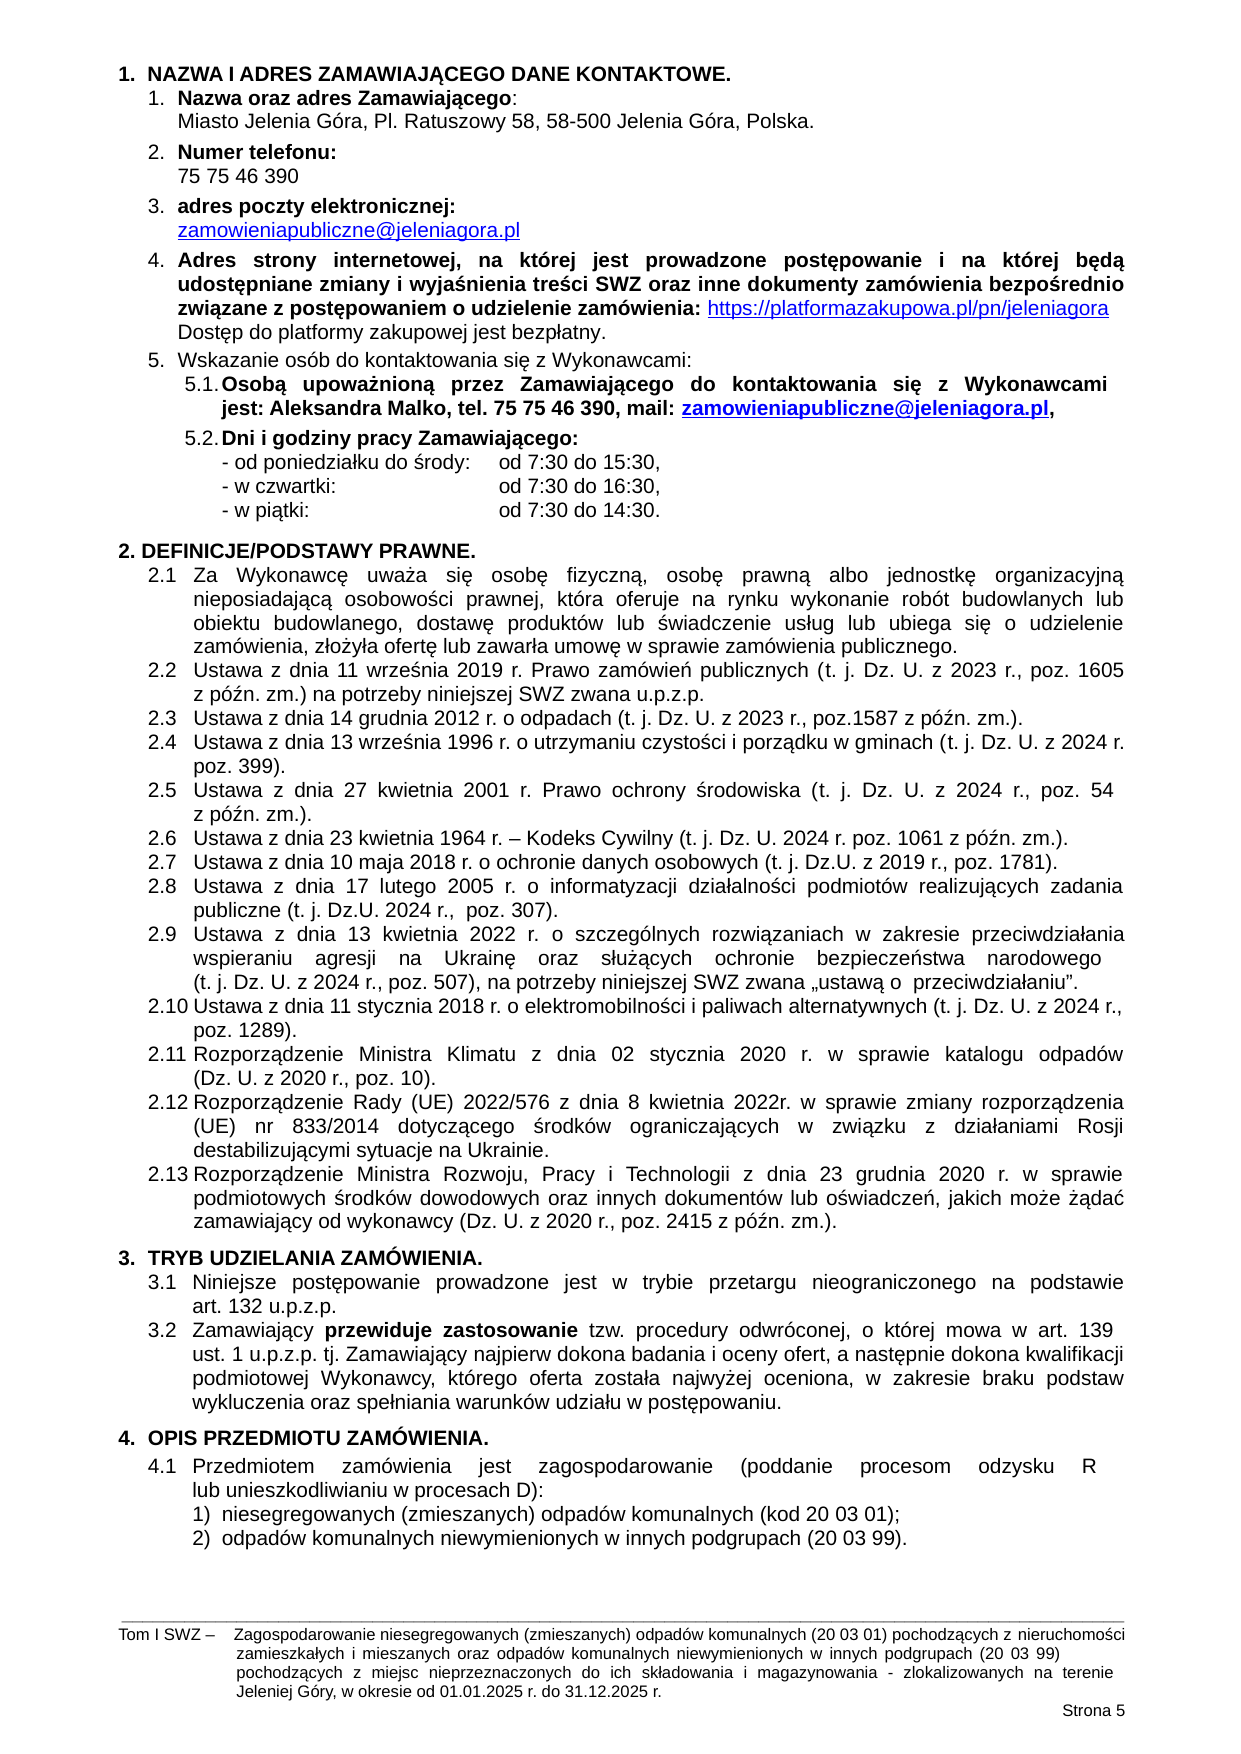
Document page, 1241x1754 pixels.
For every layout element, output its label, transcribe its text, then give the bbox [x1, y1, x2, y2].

list Przedmiotem zamówienia jest zagospodarowanie (poddanie procesom odzysku R lub unieszkodliwianiu w procesach D): [148, 1454, 1125, 1502]
list Ustawa z dnia 27 kwietnia 2001 r. Prawo ochrony środowiska (t. j. Dz. U. z 2024 r., poz. 54 z późn. zm.). [148, 778, 1125, 826]
list Ustawa z dnia 10 maja 2018 r. o ochronie danych osobowych (t. j. Dz.U. z 2019 r., poz. 1781). [148, 850, 1125, 874]
subtitle 2. DEFINICJE/PODSTAWY PRAWNE. [118, 538, 1125, 562]
list Ustawa z dnia 17 lutego 2005 r. o informatyzacji działalności podmiotów realizujących zadania publiczne (t. j. Dz.U. 2024 r., poz. 307). [148, 874, 1125, 922]
list Ustawa z dnia 13 września 1996 r. o utrzymaniu czystości i porządku w gminach (t. j. Dz. U. z 2024 r. poz. 399). [148, 730, 1125, 778]
text Dostęp do platformy zakupowej jest bezpłatny. [177, 320, 1125, 344]
list Adres strony internetowej, na której jest prowadzone postępowanie i na której będą udostępniane zmiany i wyjaśnienia treści SWZ oraz inne dokumenty zamówienia bezpośrednio związane z postępowaniem o udzielenie zamówienia: https://platformazakupowa.pl/pn/jeleniagora [148, 248, 1125, 320]
list Nazwa oraz adres Zamawiającego: [148, 85, 1125, 109]
subtitle Osobą upoważnioną przez Zamawiającego do kontaktowania się z Wykonawcami jest: Aleksandra Malko, tel. 75 75 46 390, mail: zamowieniapubliczne@jeleniagora.pl, [184, 372, 1125, 420]
list Zamawiający przewiduje zastosowanie tzw. procedury odwróconej, o której mowa w art. 139 ust. 1 u.p.z.p. tj. Zamawiający najpierw dokona badania i oceny ofert, a następnie dokona kwalifikacji podmiotowej Wykonawcy, którego oferta została najwyżej oceniona, w zakresie braku podstaw wykluczenia oraz spełniania warunków udziału w postępowaniu. [148, 1318, 1125, 1413]
table_cell od 7:30 do 14:30. [487, 498, 1148, 522]
list Ustawa z dnia 23 kwietnia 1964 r. – Kodeks Cywilny (t. j. Dz. U. 2024 r. poz. 1061 z późn. zm.). [148, 826, 1125, 850]
text Miasto Jelenia Góra, Pl. Ratuszowy 58, 58-500 Jelenia Góra, Polska. [177, 109, 1125, 133]
table_cell - w czwartki: [222, 474, 487, 498]
text 75 75 46 390 [177, 163, 1125, 187]
table_header od 7:30 do 15:30, [487, 450, 1148, 474]
subtitle Dni i godziny pracy Zamawiającego: [184, 426, 1125, 450]
text 1) niesegregowanych (zmieszanych) odpadów komunalnych (kod 20 03 01); [192, 1502, 1125, 1526]
subtitle 4. OPIS PRZEDMIOTU ZAMÓWIENIA. [118, 1426, 1125, 1450]
list Rozporządzenie Rady (UE) 2022/576 z dnia 8 kwietnia 2022r. w sprawie zmiany rozporządzenia (UE) nr 833/2014 dotyczącego środków ograniczających w związku z działaniami Rosji destabilizującymi sytuacje na Ukrainie. [148, 1089, 1125, 1161]
list Niniejsze postępowanie prowadzone jest w trybie przetargu nieograniczonego na podstawie art. 132 u.p.z.p. [148, 1270, 1125, 1318]
subtitle 3. TRYB UDZIELANIA ZAMÓWIENIA. [118, 1246, 1125, 1270]
list Ustawa z dnia 11 stycznia 2018 r. o elektromobilności i paliwach alternatywnych (t. j. Dz. U. z 2024 r., poz. 1289). [148, 994, 1125, 1042]
list Rozporządzenie Ministra Rozwoju, Pracy i Technologii z dnia 23 grudnia 2020 r. w sprawie podmiotowych środków dowodowych oraz innych dokumentów lub oświadczeń, jakich może żądać zamawiający od wykonawcy (Dz. U. z 2020 r., poz. 2415 z późn. zm.). [148, 1161, 1125, 1233]
list Ustawa z dnia 11 września 2019 r. Prawo zamówień publicznych (t. j. Dz. U. z 2023 r., poz. 1605 z późn. zm.) na potrzeby niniejszej SWZ zwana u.p.z.p. [148, 658, 1125, 706]
list Ustawa z dnia 13 kwietnia 2022 r. o szczególnych rozwiązaniach w zakresie przeciwdziałania wspieraniu agresji na Ukrainę oraz służących ochronie bezpieczeństwa narodowego (t. j. Dz. U. z 2024 r., poz. 507), na potrzeby niniejszej SWZ zwana „ustawą o przeciwdziałaniu”. [148, 922, 1125, 994]
text 2) odpadów komunalnych niewymienionych w innych podgrupach (20 03 99). [192, 1526, 1125, 1550]
list Ustawa z dnia 14 grudnia 2012 r. o odpadach (t. j. Dz. U. z 2023 r., poz.1587 z późn. zm.). [148, 706, 1125, 730]
subtitle Wskazanie osób do kontaktowania się z Wykonawcami: [148, 348, 1125, 372]
table_cell - w piątki: [222, 498, 487, 522]
list Rozporządzenie Ministra Klimatu z dnia 02 stycznia 2020 r. w sprawie katalogu odpadów (Dz. U. z 2020 r., poz. 10). [148, 1042, 1125, 1089]
list adres poczty elektronicznej: [148, 194, 1125, 218]
list Numer telefonu: [148, 139, 1125, 163]
table_cell od 7:30 do 16:30, [487, 474, 1148, 498]
subtitle 1. NAZWA I ADRES ZAMAWIAJĄCEGO DANE KONTAKTOWE. [118, 61, 1125, 85]
list Za Wykonawcę uważa się osobę fizyczną, osobę prawną albo jednostkę organizacyjną nieposiadającą osobowości prawnej, która oferuje na rynku wykonanie robót budowlanych lub obiektu budowlanego, dostawę produktów lub świadczenie usług lub ubiega się o udzielenie zamówienia, złożyła ofertę lub zawarła umowę w sprawie zamówienia publicznego. [148, 562, 1125, 658]
text zamowieniapubliczne@jeleniagora.pl [177, 218, 1125, 242]
table_header - od poniedziałku do środy: [222, 450, 487, 474]
